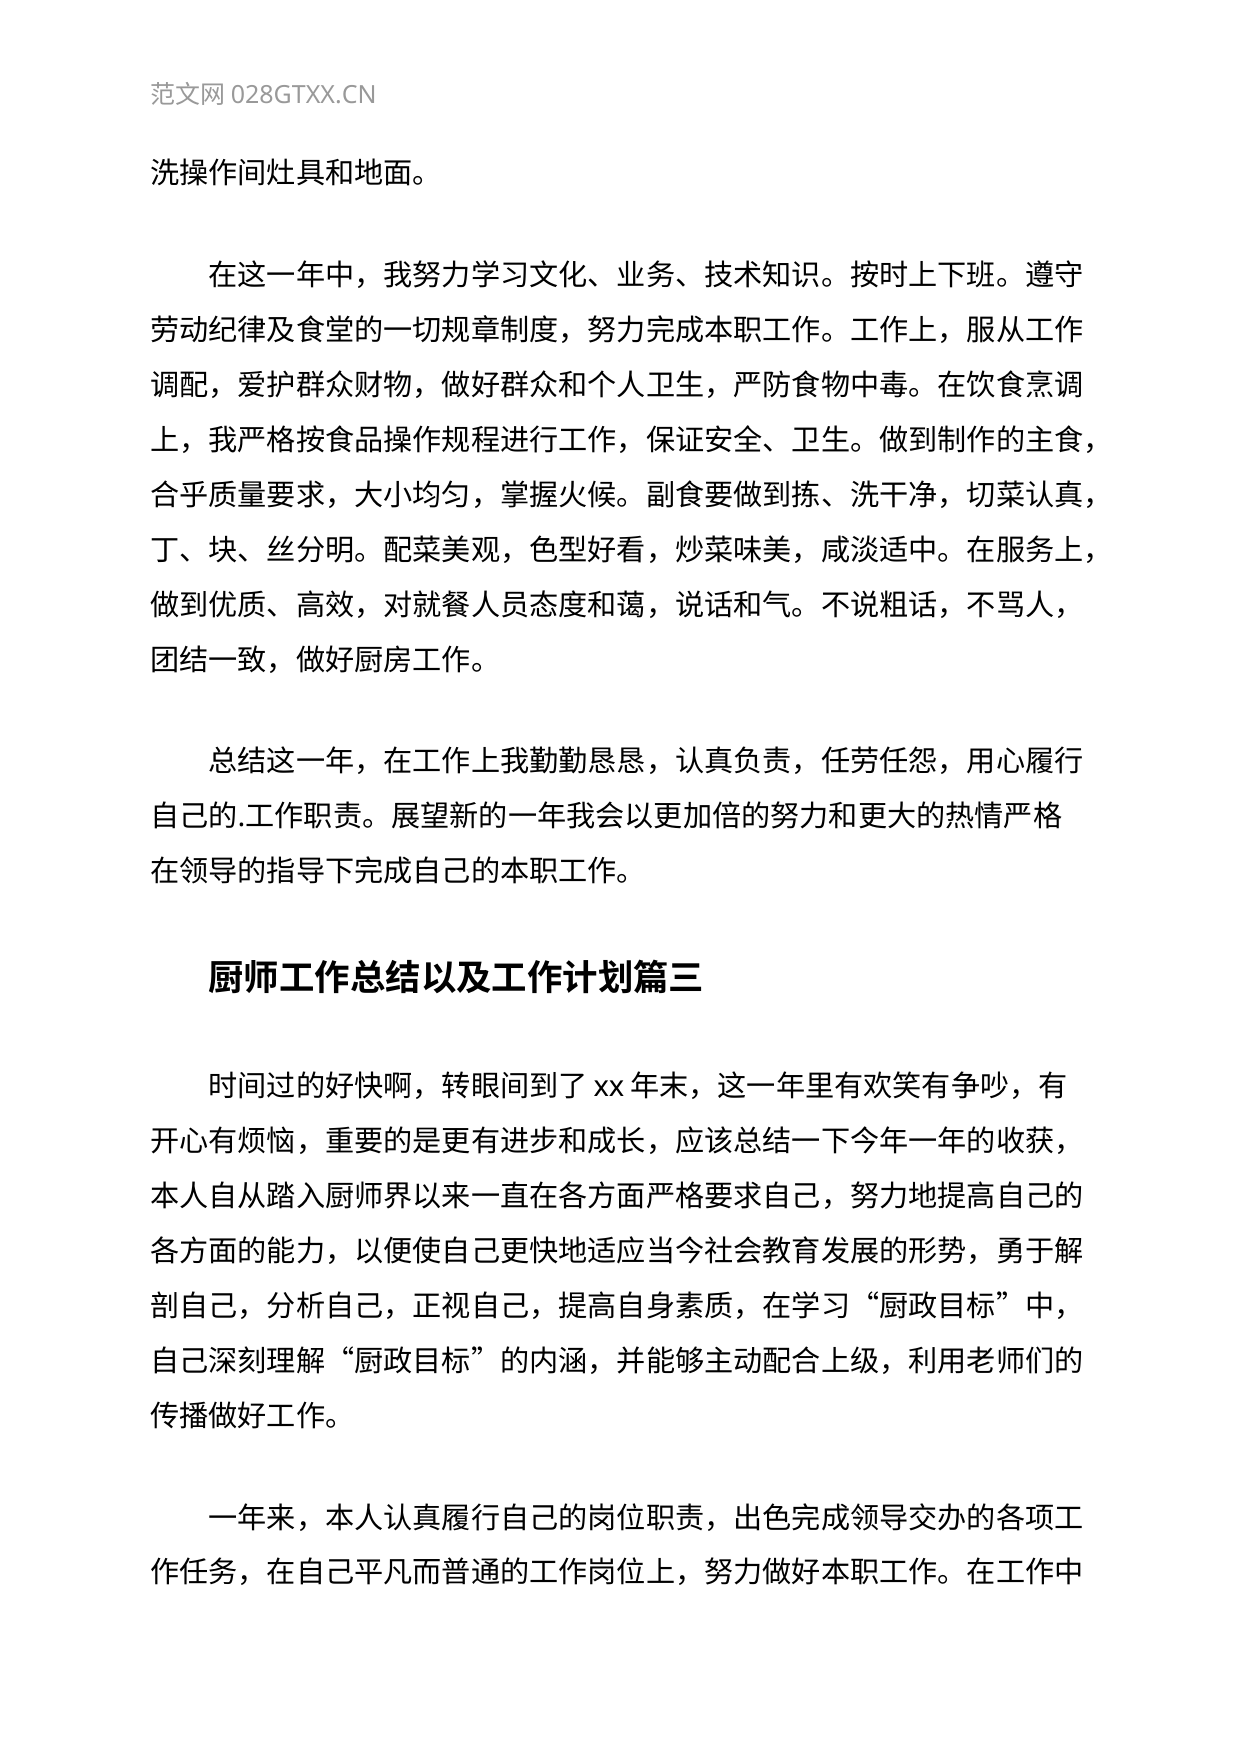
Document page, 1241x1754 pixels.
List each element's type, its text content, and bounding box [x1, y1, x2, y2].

text 时间过的好快啊，转眼间到了xx年末，这一年里有欢笑有争吵，有开心有烦恼，重要的是更有进步和成长，应该总结一下今年一年的收获，本人自从踏入厨师界以来一直在各方面严格要求自己，努力地提高自己的各方面的能力，以便使自己更快地适应当今社会教育发展的形势，勇于解剖自己，分析自己，正视自己，提高自身素质，在学习“厨政目标”中，自己深刻理解“厨政目标”的内涵，并能够主动配合上级，利用老师们的传播做好工作。 [150, 1063, 1090, 1435]
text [150, 1494, 1090, 1591]
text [150, 150, 1090, 192]
text 总结这一年，在工作上我勤勤恳恳，认真负责，任劳任怨，用心履行自己的.工作职责。展望新的一年我会以更加倍的努力和更大的热情严格在领导的指导下完成自己的本职工作。 [150, 738, 1090, 890]
text 在这一年中，我努力学习文化、业务、技术知识。按时上下班。遵守劳动纪律及食堂的一切规章制度，努力完成本职工作。工作上，服从工作调配，爱护群众财物，做好群众和个人卫生，严防食物中毒。在饮食烹调上，我严格按食品操作规程进行工作，保证安全、卫生。做到制作的主食，合乎质量要求，大小均匀，掌握火候。副食要做到拣、洗干净，切菜认真，丁、块、丝分明。配菜美观，色型好看，炒菜味美，咸淡适中。在服务上，做到优质、高效，对就餐人员态度和蔼，说话和气。不说粗话，不骂人，团结一致，做好厨房工作。 [150, 252, 1090, 678]
text 厨师工作总结以及工作计划篇三 [150, 949, 1090, 1001]
